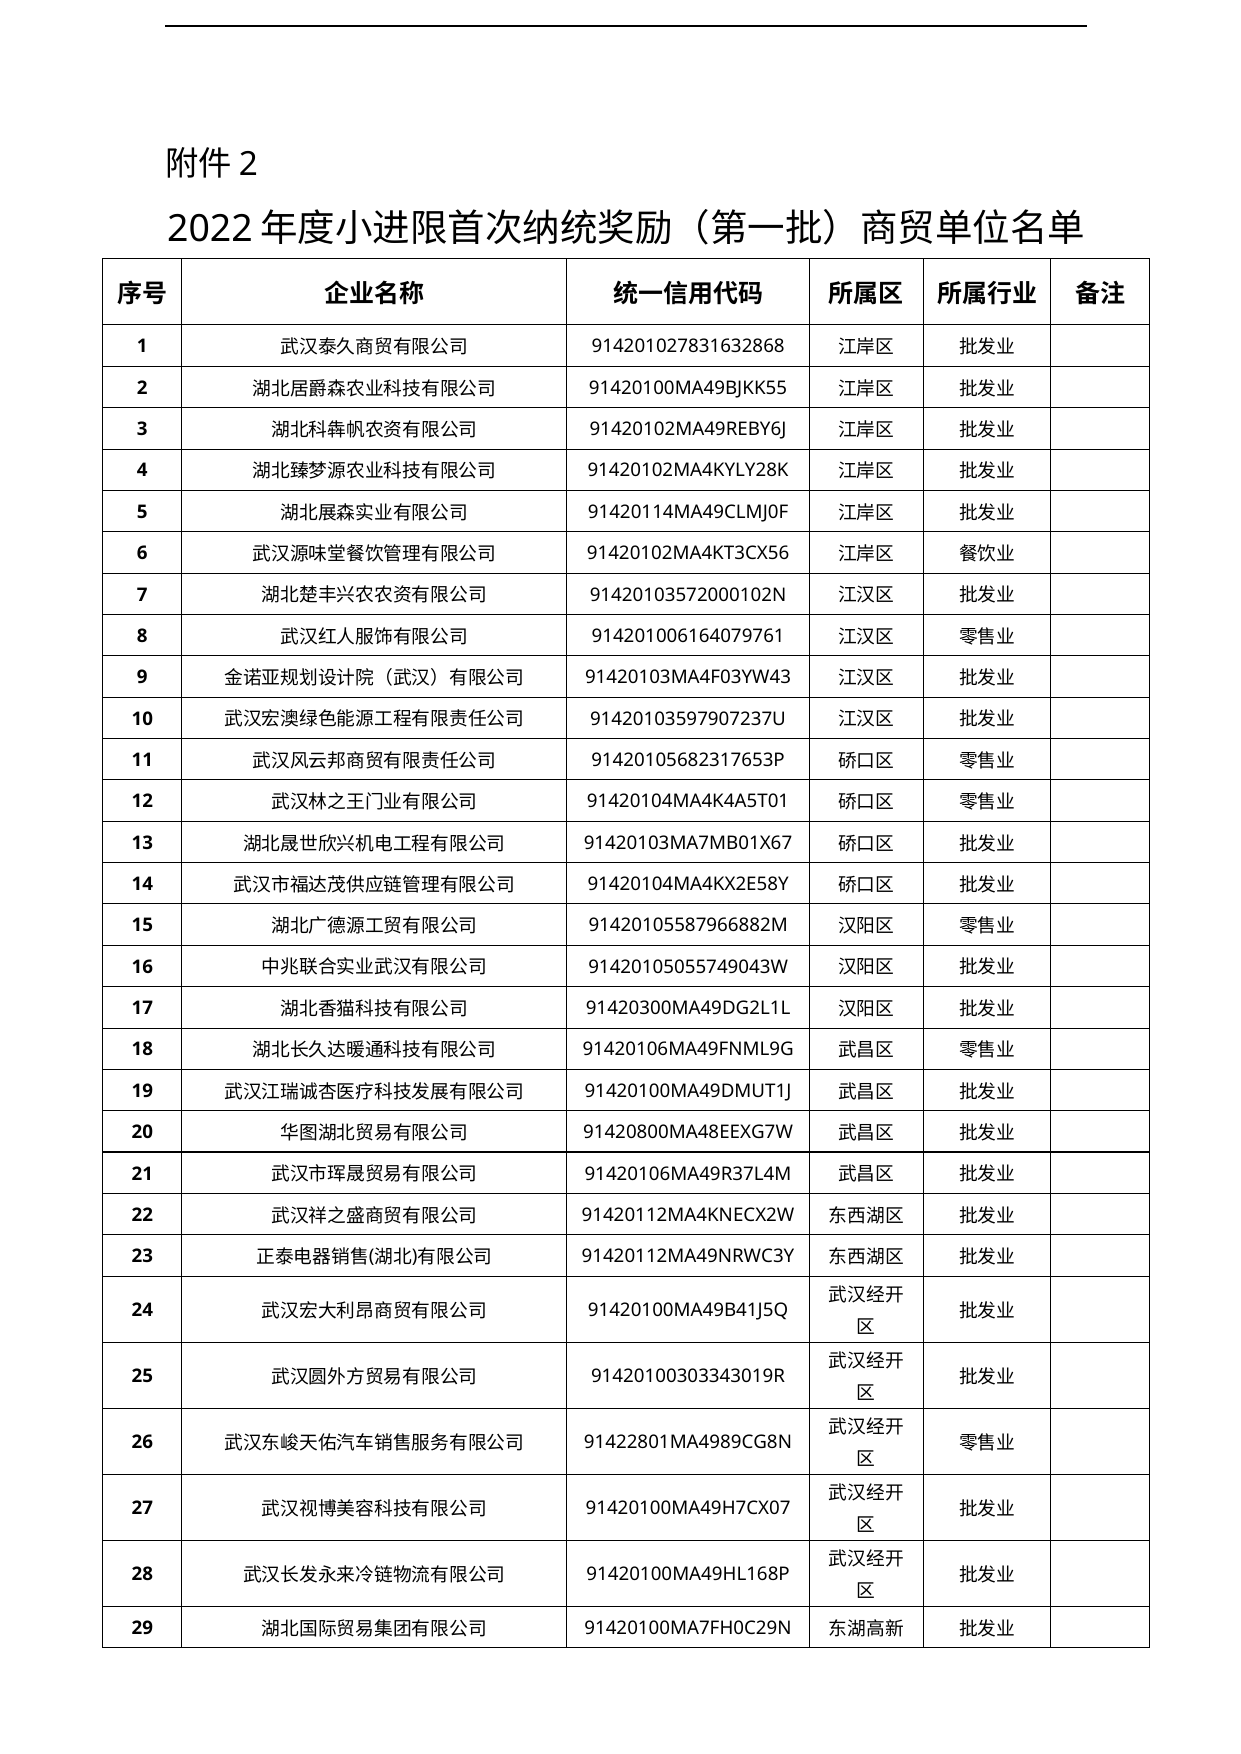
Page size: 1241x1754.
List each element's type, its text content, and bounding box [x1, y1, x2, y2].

table_cell 武汉源味堂餐饮管理有限公司 [182, 532, 566, 572]
table_cell 批发业 [924, 325, 1050, 366]
table_cell 汉阳区 [810, 987, 923, 1027]
table_cell 批发业 [924, 1541, 1050, 1606]
table_cell 91420100303343019R [567, 1343, 809, 1408]
table_cell 91420104MA4KX2E58Y [567, 863, 809, 903]
table_cell 22 [103, 1194, 181, 1234]
table_cell 湖北臻梦源农业科技有限公司 [182, 450, 566, 490]
table_cell 零售业 [924, 739, 1050, 779]
table_cell 江岸区 [810, 532, 923, 572]
table_header 备注 [1051, 259, 1149, 324]
table_cell 91420102MA4KT3CX56 [567, 532, 809, 572]
table_cell 批发业 [924, 1153, 1050, 1193]
table_cell 5 [103, 491, 181, 531]
table_cell 批发业 [924, 987, 1050, 1027]
table_cell [1051, 656, 1149, 697]
table_cell 91420102MA49REBY6J [567, 408, 809, 448]
table_cell 武汉圆外方贸易有限公司 [182, 1343, 566, 1408]
table_cell 24 [103, 1277, 181, 1342]
table_cell [1051, 822, 1149, 862]
table_cell 批发业 [924, 574, 1050, 614]
text 2022年度小进限首次纳统奖励（第一批）商贸单位名单 [165, 193, 1087, 258]
table_cell [1051, 615, 1149, 655]
table_cell 26 [103, 1409, 181, 1474]
table_cell [1051, 987, 1149, 1027]
table_cell 东西湖区 [810, 1194, 923, 1234]
table_cell [1051, 532, 1149, 572]
table_header 所属行业 [924, 259, 1050, 324]
table_cell 批发业 [924, 408, 1050, 448]
table_cell 硚口区 [810, 780, 923, 821]
table_cell 批发业 [924, 1070, 1050, 1110]
table_cell 16 [103, 946, 181, 986]
table_cell 江岸区 [810, 325, 923, 366]
table_cell 武汉风云邦商贸有限责任公司 [182, 739, 566, 779]
table_cell 91420112MA49NRWC3Y [567, 1235, 809, 1276]
table_cell 批发业 [924, 450, 1050, 490]
table_cell [1051, 698, 1149, 738]
table_cell 18 [103, 1029, 181, 1069]
table_cell 28 [103, 1541, 181, 1606]
table_cell 武汉经开区 [810, 1277, 923, 1342]
table_cell 29 [103, 1607, 181, 1647]
table_cell [1051, 574, 1149, 614]
table_cell 金诺亚规划设计院（武汉）有限公司 [182, 656, 566, 697]
table_cell 批发业 [924, 1194, 1050, 1234]
table_cell 23 [103, 1235, 181, 1276]
table_cell 硚口区 [810, 739, 923, 779]
table_cell 湖北展森实业有限公司 [182, 491, 566, 531]
table_cell 批发业 [924, 656, 1050, 697]
table_cell 91420106MA49R37L4M [567, 1153, 809, 1193]
table_cell 武汉红人服饰有限公司 [182, 615, 566, 655]
table_cell 14 [103, 863, 181, 903]
table_cell 武昌区 [810, 1029, 923, 1069]
table_cell 11 [103, 739, 181, 779]
table_cell 江岸区 [810, 367, 923, 407]
table_header 企业名称 [182, 259, 566, 324]
table_cell 91420105055749043W [567, 946, 809, 986]
table_cell 江岸区 [810, 408, 923, 448]
table_cell 东湖高新区 [810, 1607, 923, 1647]
table_cell 江岸区 [810, 491, 923, 531]
table_cell 武汉林之王门业有限公司 [182, 780, 566, 821]
table_cell 91420102MA4KYLY28K [567, 450, 809, 490]
table_cell 江岸区 [810, 450, 923, 490]
table_cell [1051, 450, 1149, 490]
table_cell 武汉泰久商贸有限公司 [182, 325, 566, 366]
table_cell 武汉宏澳绿色能源工程有限责任公司 [182, 698, 566, 738]
table_cell 91420103597907237U [567, 698, 809, 738]
table_cell 东西湖区 [810, 1235, 923, 1276]
table_cell [1051, 1111, 1149, 1151]
table_cell 2 [103, 367, 181, 407]
table_cell 湖北国际贸易集团有限公司 [182, 1607, 566, 1647]
table_cell 湖北科犇帆农资有限公司 [182, 408, 566, 448]
table_cell 12 [103, 780, 181, 821]
table_cell 湖北香猫科技有限公司 [182, 987, 566, 1027]
table_cell [1051, 1153, 1149, 1193]
table_cell 武汉宏大利昂商贸有限公司 [182, 1277, 566, 1342]
table_cell 硚口区 [810, 822, 923, 862]
table_cell 餐饮业 [924, 532, 1050, 572]
table_cell 91420100MA49B41J5Q [567, 1277, 809, 1342]
table_cell [1051, 491, 1149, 531]
table_cell 零售业 [924, 1409, 1050, 1474]
table_cell 15 [103, 904, 181, 945]
table_cell 批发业 [924, 491, 1050, 531]
table_cell 批发业 [924, 1111, 1050, 1151]
table_cell 91420100MA49BJKK55 [567, 367, 809, 407]
table_cell [1051, 1029, 1149, 1069]
table_cell 江汉区 [810, 574, 923, 614]
table_cell 批发业 [924, 1235, 1050, 1276]
table_cell 7 [103, 574, 181, 614]
table_cell 25 [103, 1343, 181, 1408]
table_cell 批发业 [924, 1343, 1050, 1408]
table_cell 汉阳区 [810, 904, 923, 945]
table_cell 汉阳区 [810, 946, 923, 986]
table_cell [1051, 1541, 1149, 1606]
table_cell 10 [103, 698, 181, 738]
table_cell [1051, 780, 1149, 821]
table_cell 武汉市福达茂供应链管理有限公司 [182, 863, 566, 903]
table_cell 91420100MA7FH0C29N [567, 1607, 809, 1647]
table_cell 湖北晟世欣兴机电工程有限公司 [182, 822, 566, 862]
table_cell 19 [103, 1070, 181, 1110]
table_cell 正泰电器销售(湖北)有限公司 [182, 1235, 566, 1276]
table_cell [1051, 1194, 1149, 1234]
table_cell 91420103572000102N [567, 574, 809, 614]
table_cell 9 [103, 656, 181, 697]
table_cell 武汉经开区 [810, 1343, 923, 1408]
table_cell 4 [103, 450, 181, 490]
table_cell 13 [103, 822, 181, 862]
table_cell [1051, 739, 1149, 779]
table_cell 批发业 [924, 1607, 1050, 1647]
table_cell 27 [103, 1475, 181, 1540]
table_cell 硚口区 [810, 863, 923, 903]
table_cell [1051, 1277, 1149, 1342]
table_cell 91420100MA49H7CX07 [567, 1475, 809, 1540]
table_cell 批发业 [924, 367, 1050, 407]
table_cell 武昌区 [810, 1153, 923, 1193]
table_cell 1 [103, 325, 181, 366]
table_cell 3 [103, 408, 181, 448]
table_cell 湖北长久达暖通科技有限公司 [182, 1029, 566, 1069]
table_cell 91420106MA49FNML9G [567, 1029, 809, 1069]
table_cell 武汉经开区 [810, 1409, 923, 1474]
table_cell 武昌区 [810, 1111, 923, 1151]
table_cell 武汉经开区 [810, 1475, 923, 1540]
table_cell 武汉视博美容科技有限公司 [182, 1475, 566, 1540]
table_cell [1051, 408, 1149, 448]
table_cell 91420104MA4K4A5T01 [567, 780, 809, 821]
table_cell 91422801MA4989CG8N [567, 1409, 809, 1474]
table_cell [1051, 1343, 1149, 1408]
table_cell 武汉经开区 [810, 1541, 923, 1606]
table_cell 江汉区 [810, 656, 923, 697]
table_cell [1051, 367, 1149, 407]
table_cell [1051, 1070, 1149, 1110]
table_cell 湖北楚丰兴农农资有限公司 [182, 574, 566, 614]
table_cell 91420103MA7MB01X67 [567, 822, 809, 862]
table_cell [1051, 1475, 1149, 1540]
table_cell 91420112MA4KNECX2W [567, 1194, 809, 1234]
table_cell 21 [103, 1153, 181, 1193]
table_cell 批发业 [924, 946, 1050, 986]
table_cell 17 [103, 987, 181, 1027]
table_cell 91420114MA49CLMJ0F [567, 491, 809, 531]
table_cell 批发业 [924, 698, 1050, 738]
table_cell 91420300MA49DG2L1L [567, 987, 809, 1027]
table_header 统一信用代码 [567, 259, 809, 324]
table_header 序号 [103, 259, 181, 324]
table_cell 91420100MA49DMUT1J [567, 1070, 809, 1110]
table_cell 武昌区 [810, 1070, 923, 1110]
table_cell 91420100MA49HL168P [567, 1541, 809, 1606]
table_cell 批发业 [924, 863, 1050, 903]
table_cell 914201006164079761 [567, 615, 809, 655]
table_cell 武汉市珲晟贸易有限公司 [182, 1153, 566, 1193]
table_cell [1051, 946, 1149, 986]
table_cell [1051, 1409, 1149, 1474]
table_cell 20 [103, 1111, 181, 1151]
table_cell 江汉区 [810, 615, 923, 655]
table_cell 91420103MA4F03YW43 [567, 656, 809, 697]
table_cell 批发业 [924, 822, 1050, 862]
table_cell 武汉长发永来冷链物流有限公司 [182, 1541, 566, 1606]
table_cell [1051, 863, 1149, 903]
table_cell 6 [103, 532, 181, 572]
table_cell [1051, 325, 1149, 366]
table_header 所属区 [810, 259, 923, 324]
table_cell 武汉祥之盛商贸有限公司 [182, 1194, 566, 1234]
table_cell 8 [103, 615, 181, 655]
table_cell 江汉区 [810, 698, 923, 738]
table_cell 91420800MA48EEXG7W [567, 1111, 809, 1151]
table_cell 武汉东峻天佑汽车销售服务有限公司 [182, 1409, 566, 1474]
table_cell 91420105587966882M [567, 904, 809, 945]
table_cell 中兆联合实业武汉有限公司 [182, 946, 566, 986]
table_cell [1051, 1607, 1149, 1647]
table_cell 914201027831632868 [567, 325, 809, 366]
table_cell [1051, 1235, 1149, 1276]
table_cell 91420105682317653P [567, 739, 809, 779]
table_cell 零售业 [924, 780, 1050, 821]
text 附件2 [165, 128, 1087, 193]
table_cell 湖北居爵森农业科技有限公司 [182, 367, 566, 407]
table_cell 零售业 [924, 904, 1050, 945]
table_cell 批发业 [924, 1277, 1050, 1342]
table_cell 零售业 [924, 615, 1050, 655]
table_cell 华图湖北贸易有限公司 [182, 1111, 566, 1151]
table_cell 零售业 [924, 1029, 1050, 1069]
table_cell 湖北广德源工贸有限公司 [182, 904, 566, 945]
table_cell 武汉江瑞诚杏医疗科技发展有限公司 [182, 1070, 566, 1110]
table_cell [1051, 904, 1149, 945]
table_cell 批发业 [924, 1475, 1050, 1540]
